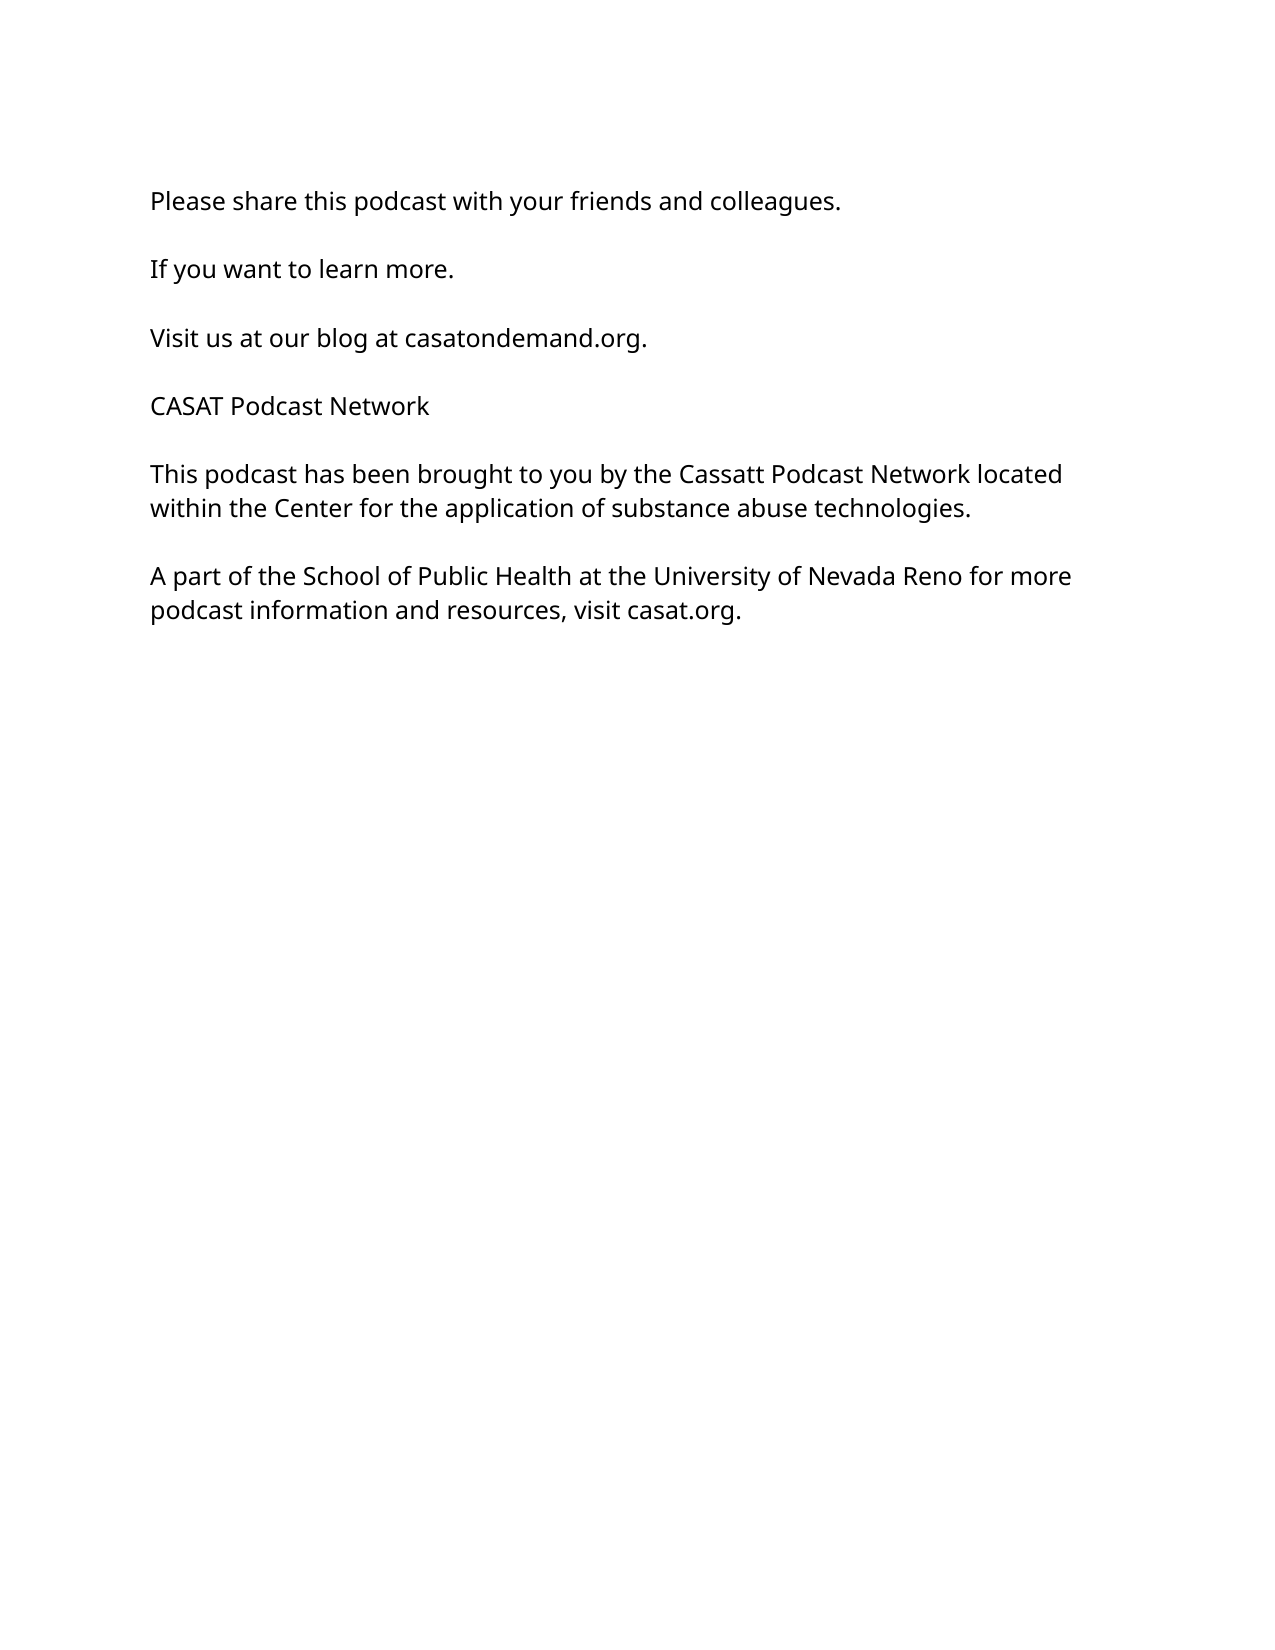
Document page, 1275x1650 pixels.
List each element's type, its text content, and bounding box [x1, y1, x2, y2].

text If you want to learn more. [150, 252, 1125, 286]
text Visit us at our blog at casatondemand.org. [150, 320, 1125, 354]
text Please share this podcast with your friends and colleagues. [150, 184, 1125, 218]
text This podcast has been brought to you by the Cassatt Podcast Network located within the Center for the application of substance abuse technologies. [150, 457, 1125, 525]
text CASAT Podcast Network [150, 388, 1125, 422]
text A part of the School of Public Health at the University of Nevada Reno for more podcast information and resources, visit casat.org. [150, 559, 1125, 627]
